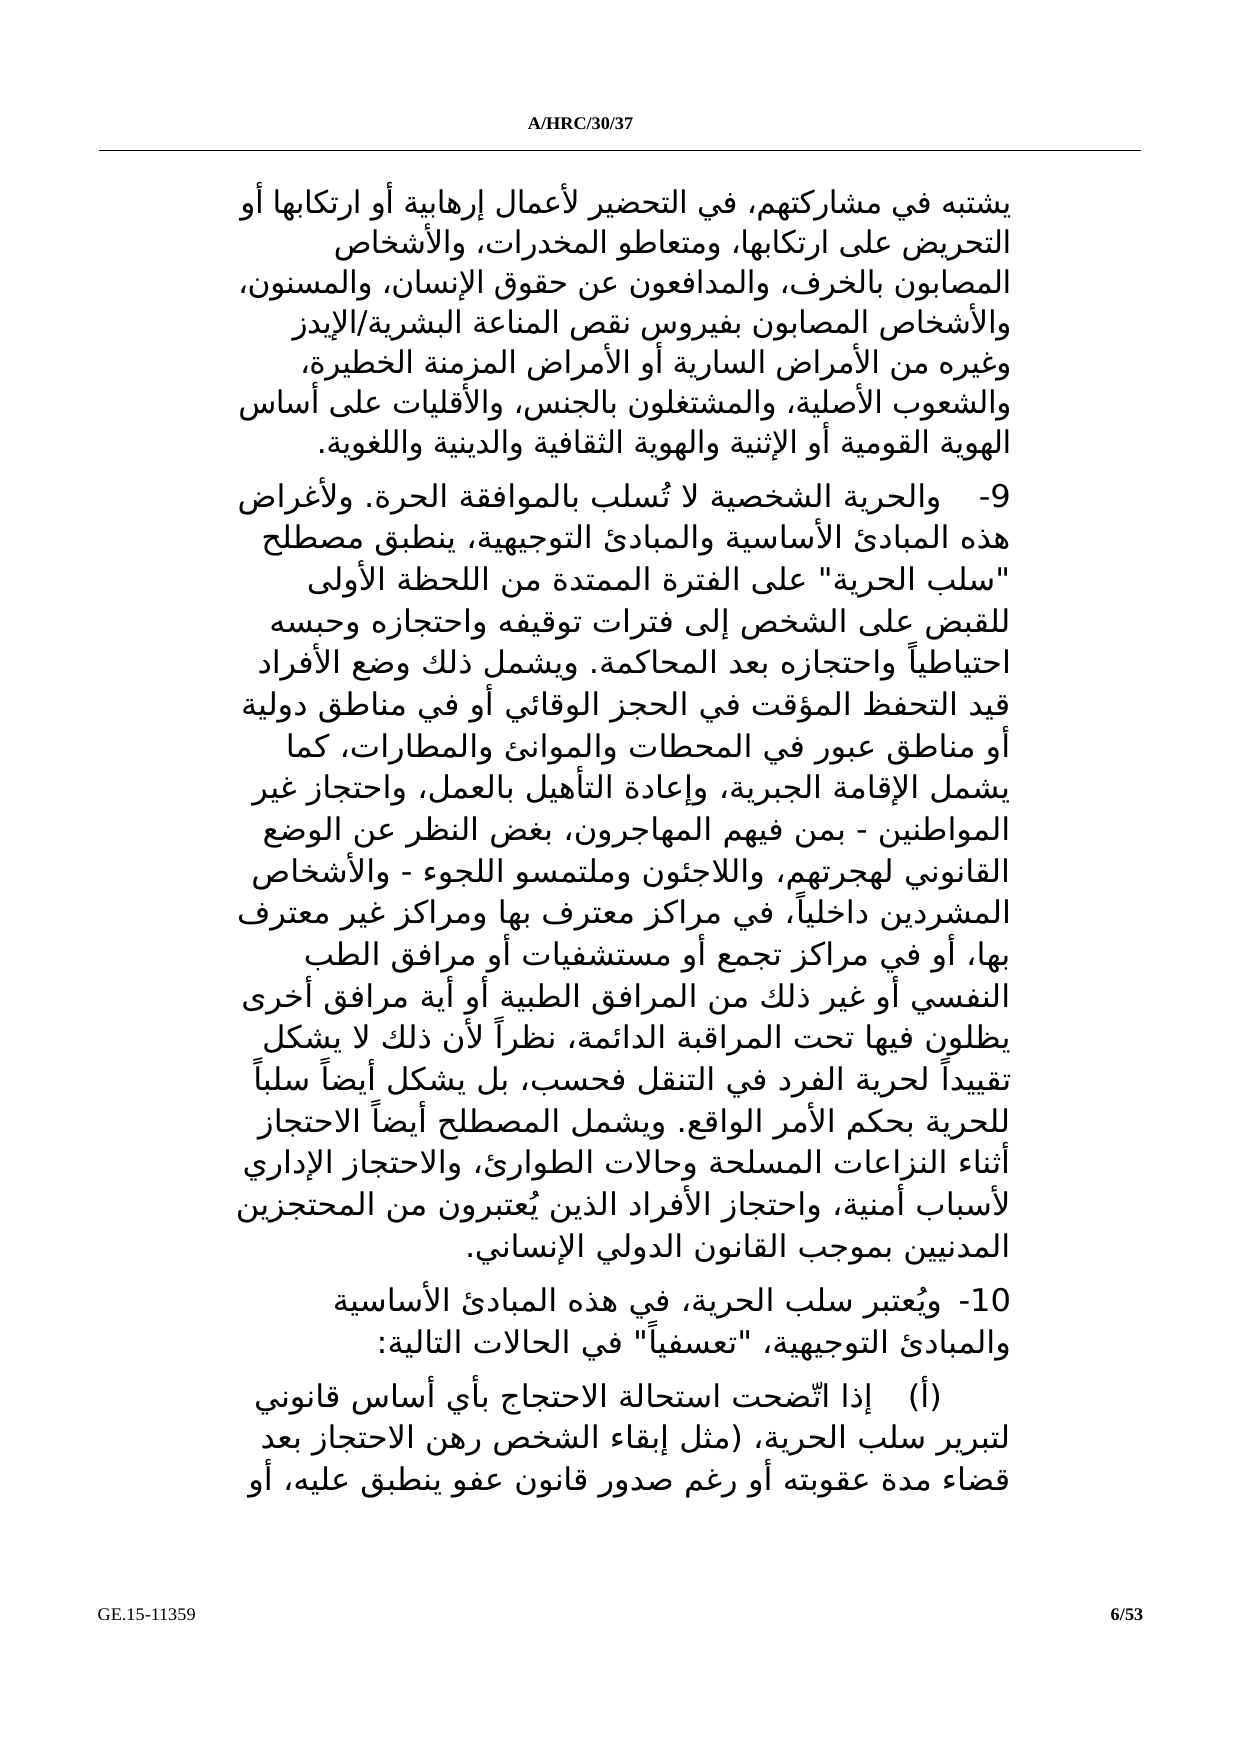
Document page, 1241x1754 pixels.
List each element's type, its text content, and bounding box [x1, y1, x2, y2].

text 9- والحرية الشخصية لا تُسلب بالموافقة الحرة. ولأغراض هذه المبادئ الأساسية والمبادئ التوجيهية، ينطبق مصطلح "سلب الحرية" على الفترة الممتدة من اللحظة الأولى للقبض على الشخص إلى فترات توقيفه واحتجازه وحبسه احتياطياً واحتجازه بعد المحاكمة. ويشمل ذلك وضع الأفراد قيد التحفظ المؤقت في الحجز الوقائي أو في مناطق دولية أو مناطق عبور في المحطات والموانئ والمطارات، كما يشمل الإقامة الجبرية، وإعادة التأهيل بالعمل، واحتجاز غير المواطنين - بمن فيهم المهاجرون، بغض النظر عن الوضع القانوني لهجرتهم، واللاجئون وملتمسو اللجوء - والأشخاص المشردين داخلياً، في مراكز معترف بها ومراكز غير معترف بها، أو في مراكز تجمع أو مستشفيات أو مرافق الطب النفسي أو غير ذلك من المرافق الطبية أو أية مرافق أخرى يظلون فيها تحت المراقبة الدائمة، نظراً لأن ذلك لا يشكل تقييداً لحرية الفرد في التنقل فحسب، بل يشكل أيضاً سلباً للحرية بحكم الأمر الواقع. ويشمل المصطلح أيضاً الاحتجاز أثناء النزاعات المسلحة وحالات الطوارئ، والاحتجاز الإداري لأسباب أمنية، واحتجاز الأفراد الذين يُعتبرون من المحتجزين المدنيين بموجب القانون الدولي الإنساني. [229, 474, 1011, 1266]
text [229, 181, 1011, 461]
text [229, 1374, 1011, 1499]
text 10- ويُعتبر سلب الحرية، في هذه المبادئ الأساسية والمبادئ التوجيهية، "تعسفياً" في الحالات التالية: [229, 1278, 1011, 1361]
